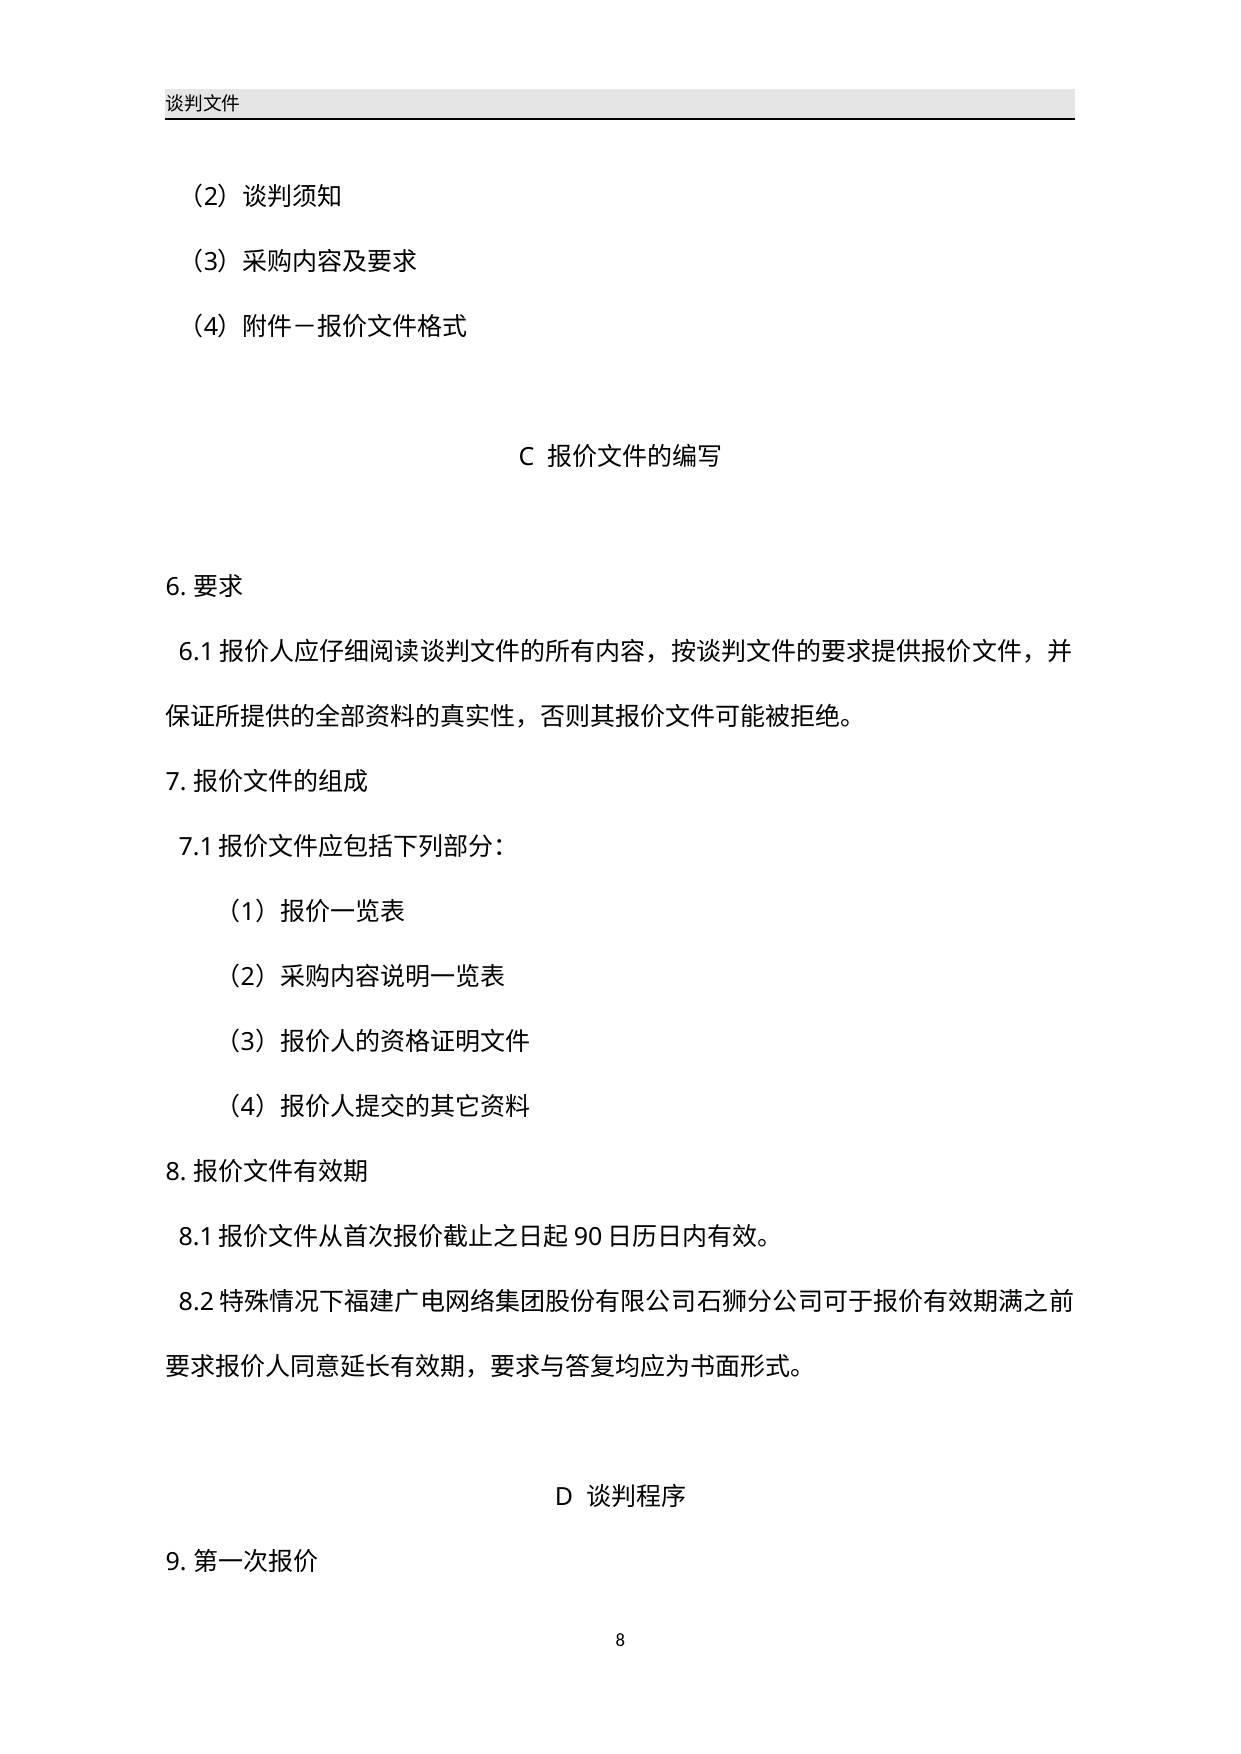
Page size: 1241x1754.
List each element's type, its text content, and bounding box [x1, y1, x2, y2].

text （4）附件－报价文件格式 [165, 292, 1075, 357]
text （3）报价人的资格证明文件 [165, 1007, 1075, 1072]
text 9. 第一次报价 [165, 1527, 1075, 1592]
text 8. 报价文件有效期 [165, 1137, 1075, 1202]
text C 报价文件的编写 [165, 422, 1075, 487]
text 6. 要求 [165, 552, 1075, 617]
text D 谈判程序 [165, 1462, 1075, 1527]
text （4）报价人提交的其它资料 [165, 1072, 1075, 1137]
text 6.1报价人应仔细阅读谈判文件的所有内容，按谈判文件的要求提供报价文件，并保证所提供的全部资料的真实性，否则其报价文件可能被拒绝。 [165, 617, 1075, 747]
text （1）报价一览表 [165, 877, 1075, 942]
text 7. 报价文件的组成 [165, 747, 1075, 812]
text 8.2特殊情况下福建广电网络集团股份有限公司石狮分公司可于报价有效期满之前要求报价人同意延长有效期，要求与答复均应为书面形式。 [165, 1267, 1075, 1397]
text （3）采购内容及要求 [165, 227, 1075, 292]
text 8.1报价文件从首次报价截止之日起90日历日内有效。 [165, 1202, 1075, 1267]
text （2）采购内容说明一览表 [165, 942, 1075, 1007]
text 7.1报价文件应包括下列部分： [165, 812, 1075, 877]
text （2）谈判须知 [165, 162, 1075, 227]
